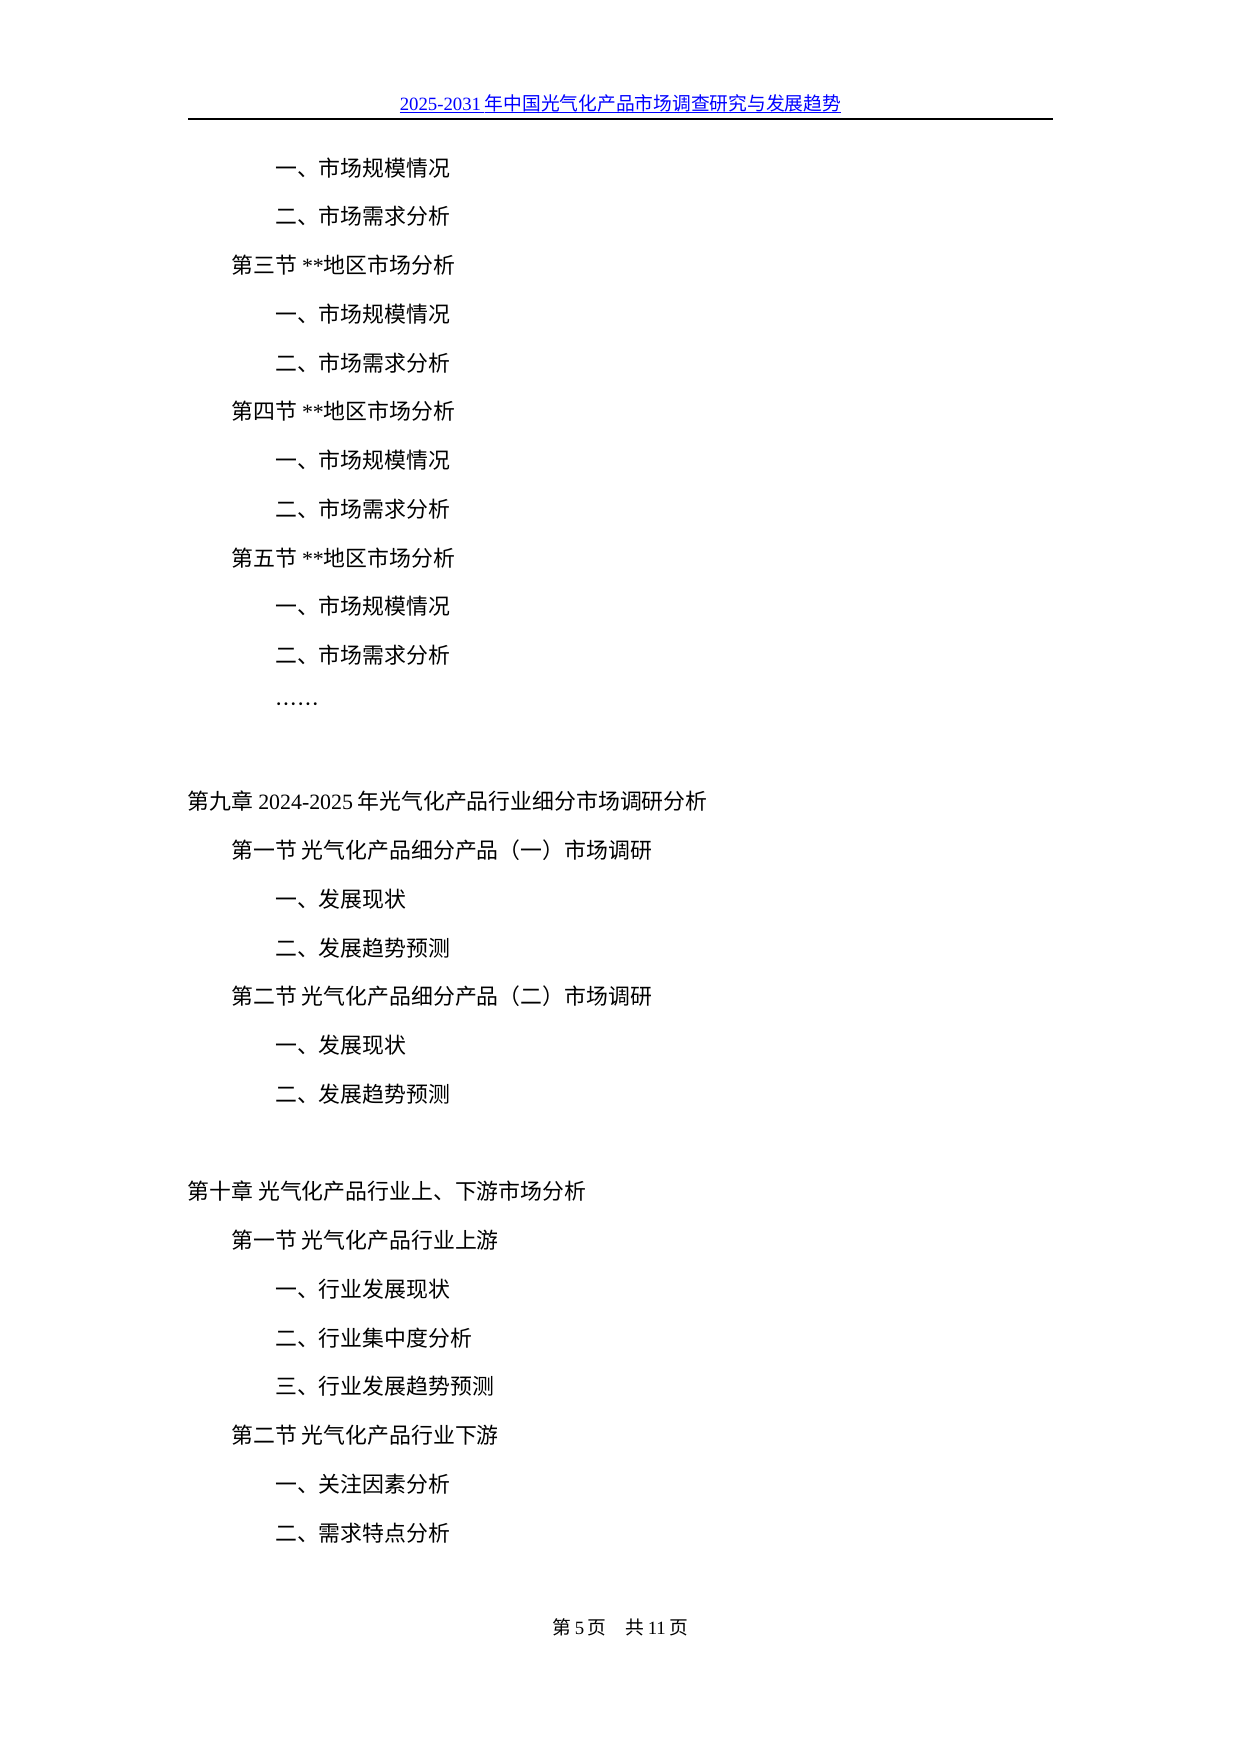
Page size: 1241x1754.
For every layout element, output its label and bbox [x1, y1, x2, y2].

text [187, 150, 1053, 1548]
